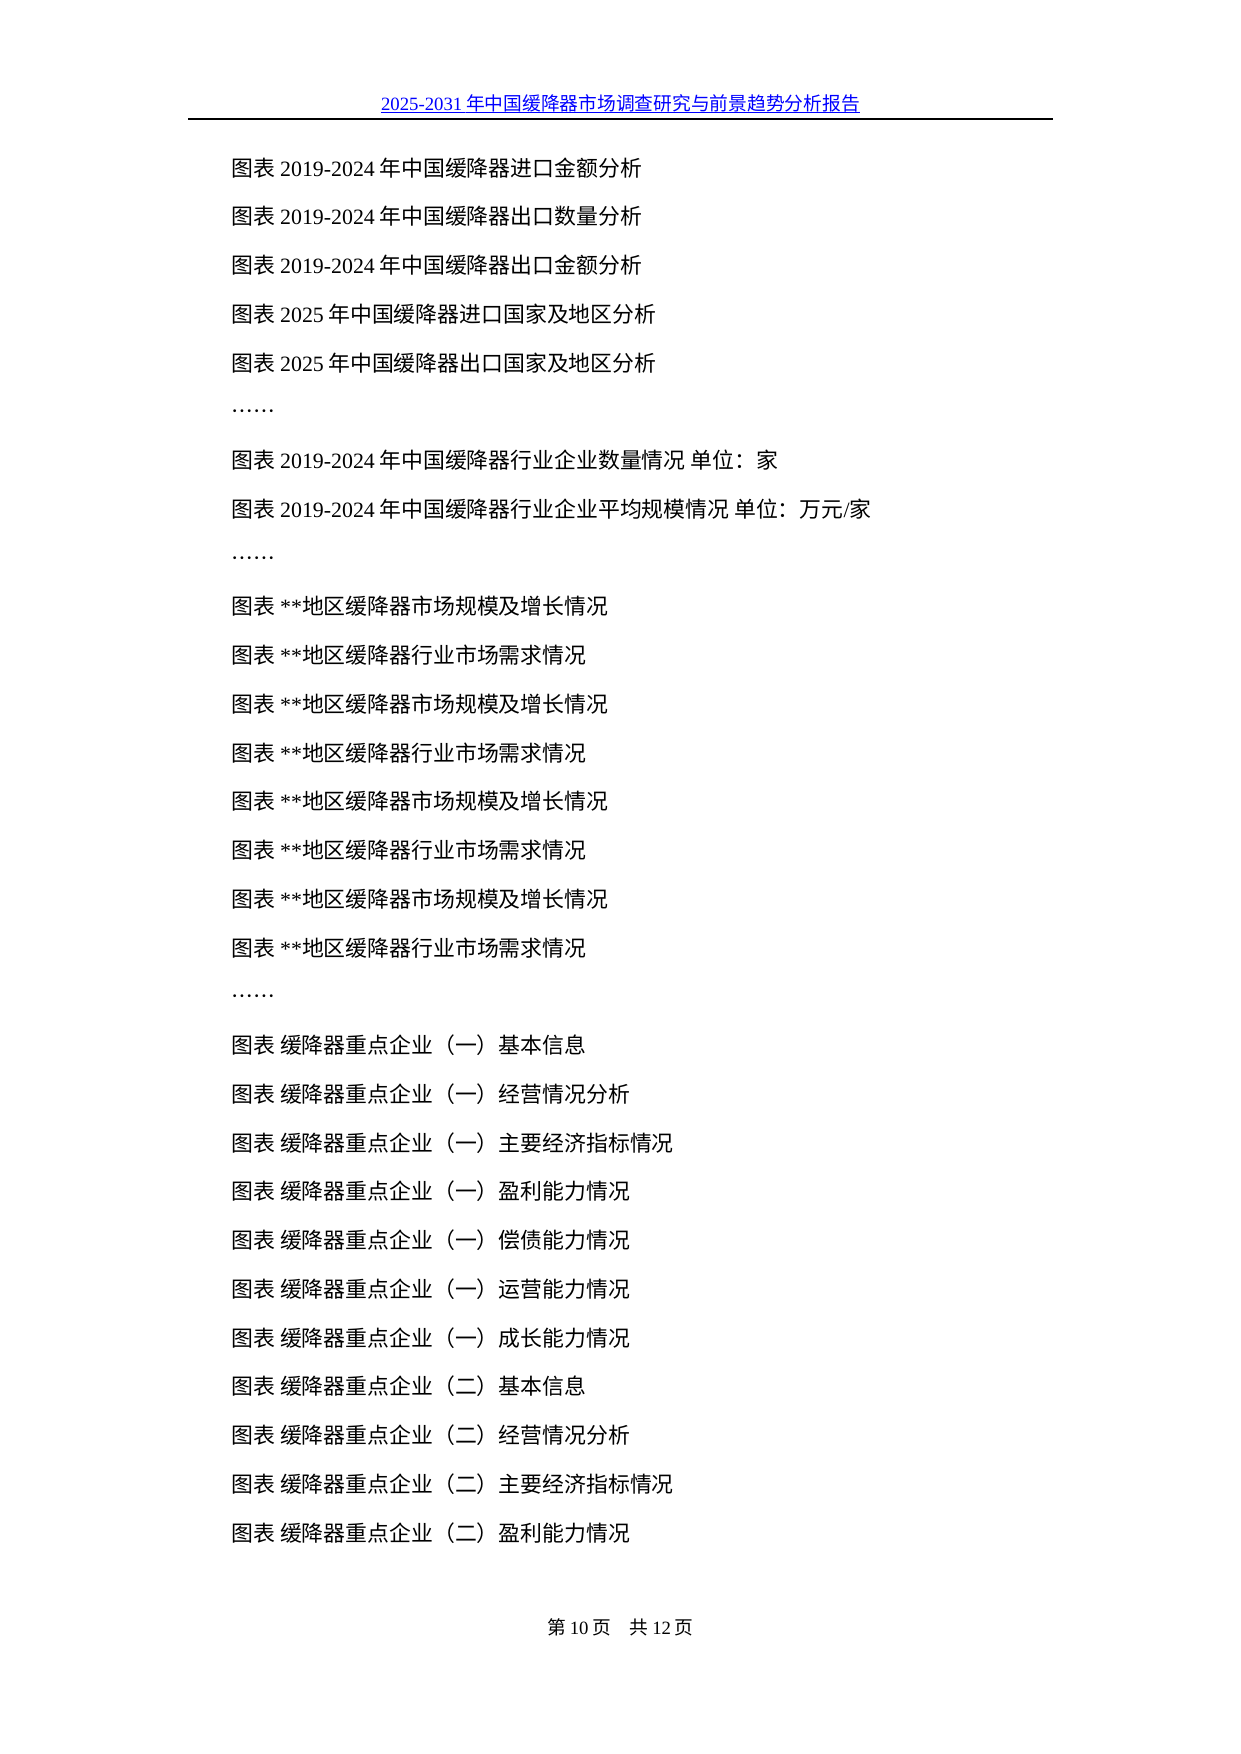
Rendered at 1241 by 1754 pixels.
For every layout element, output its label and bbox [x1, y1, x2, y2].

text [187, 150, 1053, 1548]
